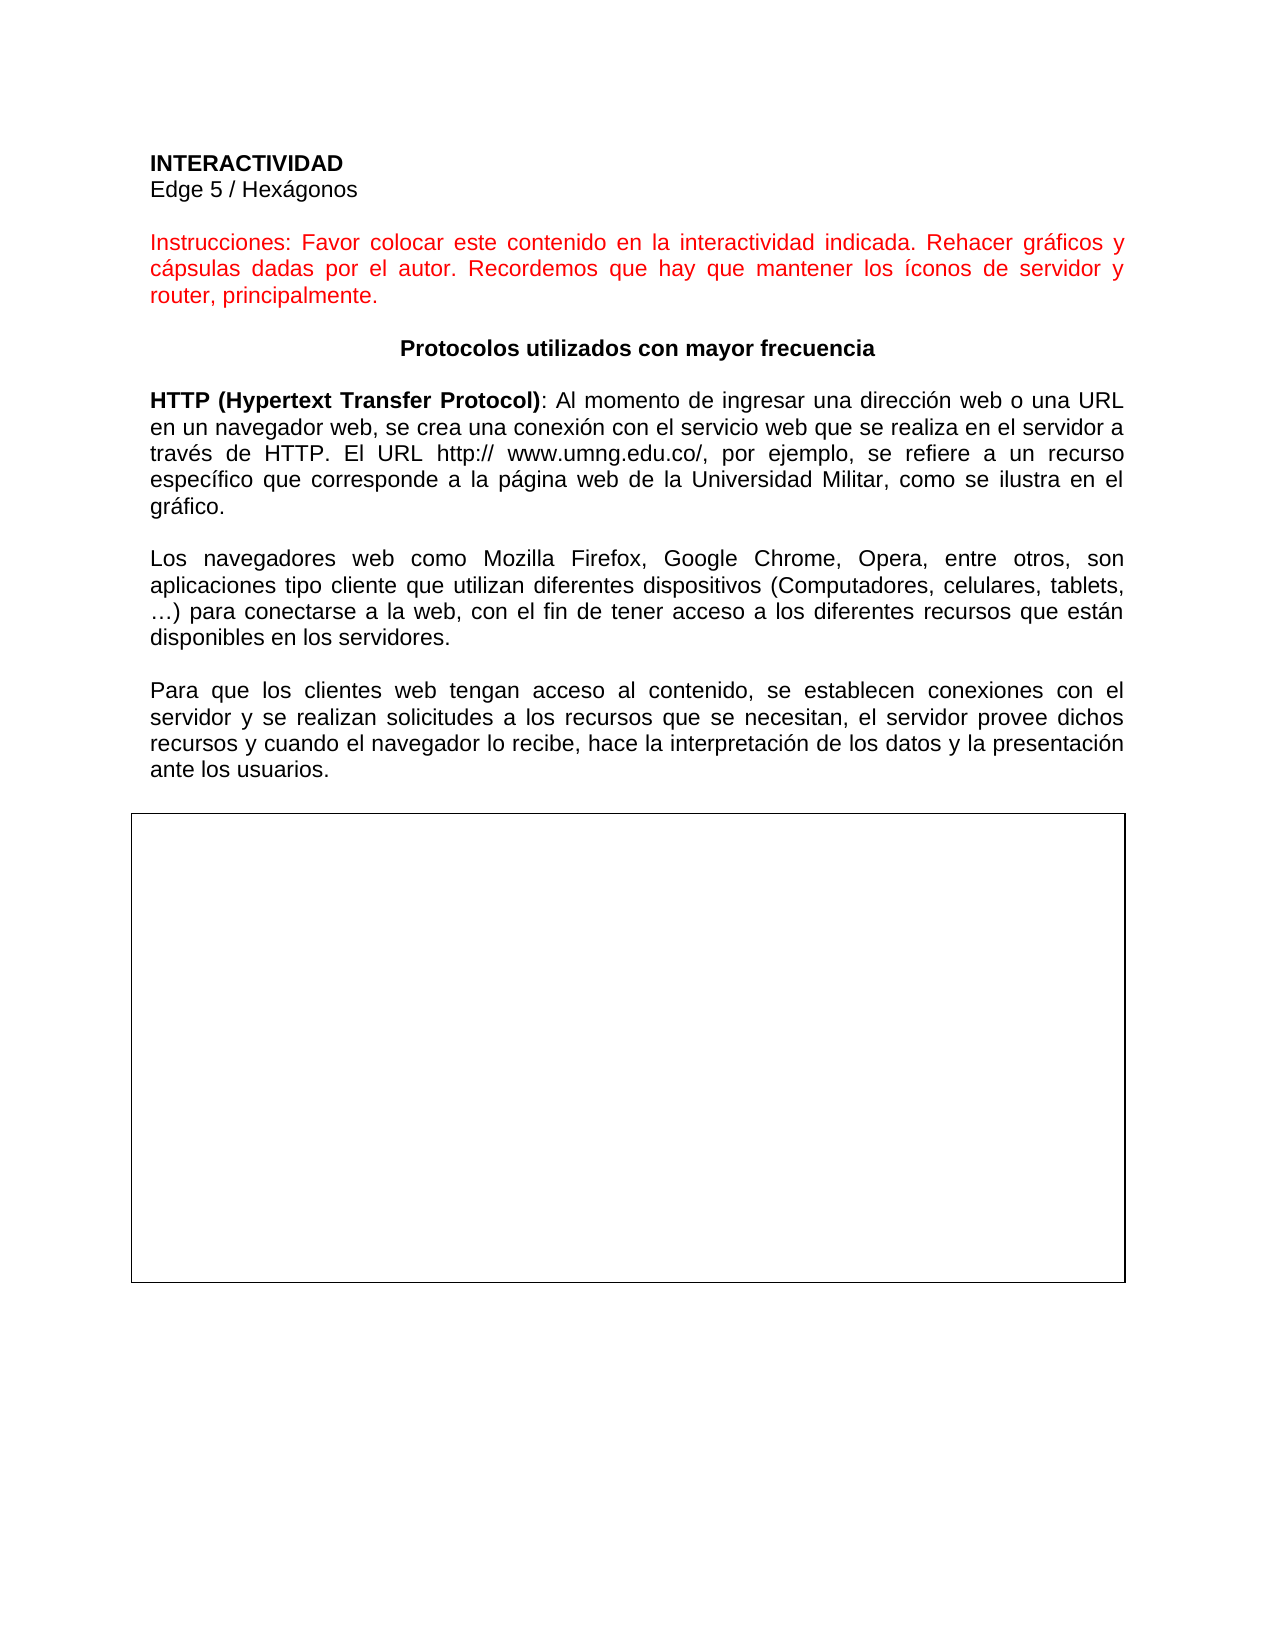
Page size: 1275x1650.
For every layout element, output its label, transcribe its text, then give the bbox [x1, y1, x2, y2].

text Protocolos utilizados con mayor frecuencia [150, 334, 1125, 361]
text Edge 5 / Hexágonos [150, 176, 1125, 203]
text HTTP (Hypertext Transfer Protocol): Al momento de ingresar una dirección web o una URL en un navegador web, se crea una conexión con el servicio web que se realiza en el servidor a través de HTTP. El URL http:// www.umng.edu.co/, por ejemplo, se refiere a un recurso específico que corresponde a la página web de la Universidad Militar, como se ilustra en el gráfico. [150, 387, 1125, 519]
text INTERACTIVIDAD [150, 150, 1125, 176]
text Los navegadores web como Mozilla Firefox, Google Chrome, Opera, entre otros, son aplicaciones tipo cliente que utilizan diferentes dispositivos (Computadores, celulares, tablets,…) para conectarse a la web, con el fin de tener acceso a los diferentes recursos que están disponibles en los servidores. [150, 545, 1125, 651]
text Instrucciones: Favor colocar este contenido en la interactividad indicada. Rehacer gráficos y cápsulas dadas por el autor. Recordemos que hay que mantener los íconos de servidor y router, principalmente. [150, 229, 1125, 308]
text Para que los clientes web tengan acceso al contenido, se establecen conexiones con el servidor y se realizan solicitudes a los recursos que se necesitan, el servidor provee dichos recursos y cuando el navegador lo recibe, hace la interpretación de los datos y la presentación ante los usuarios. [150, 677, 1125, 782]
